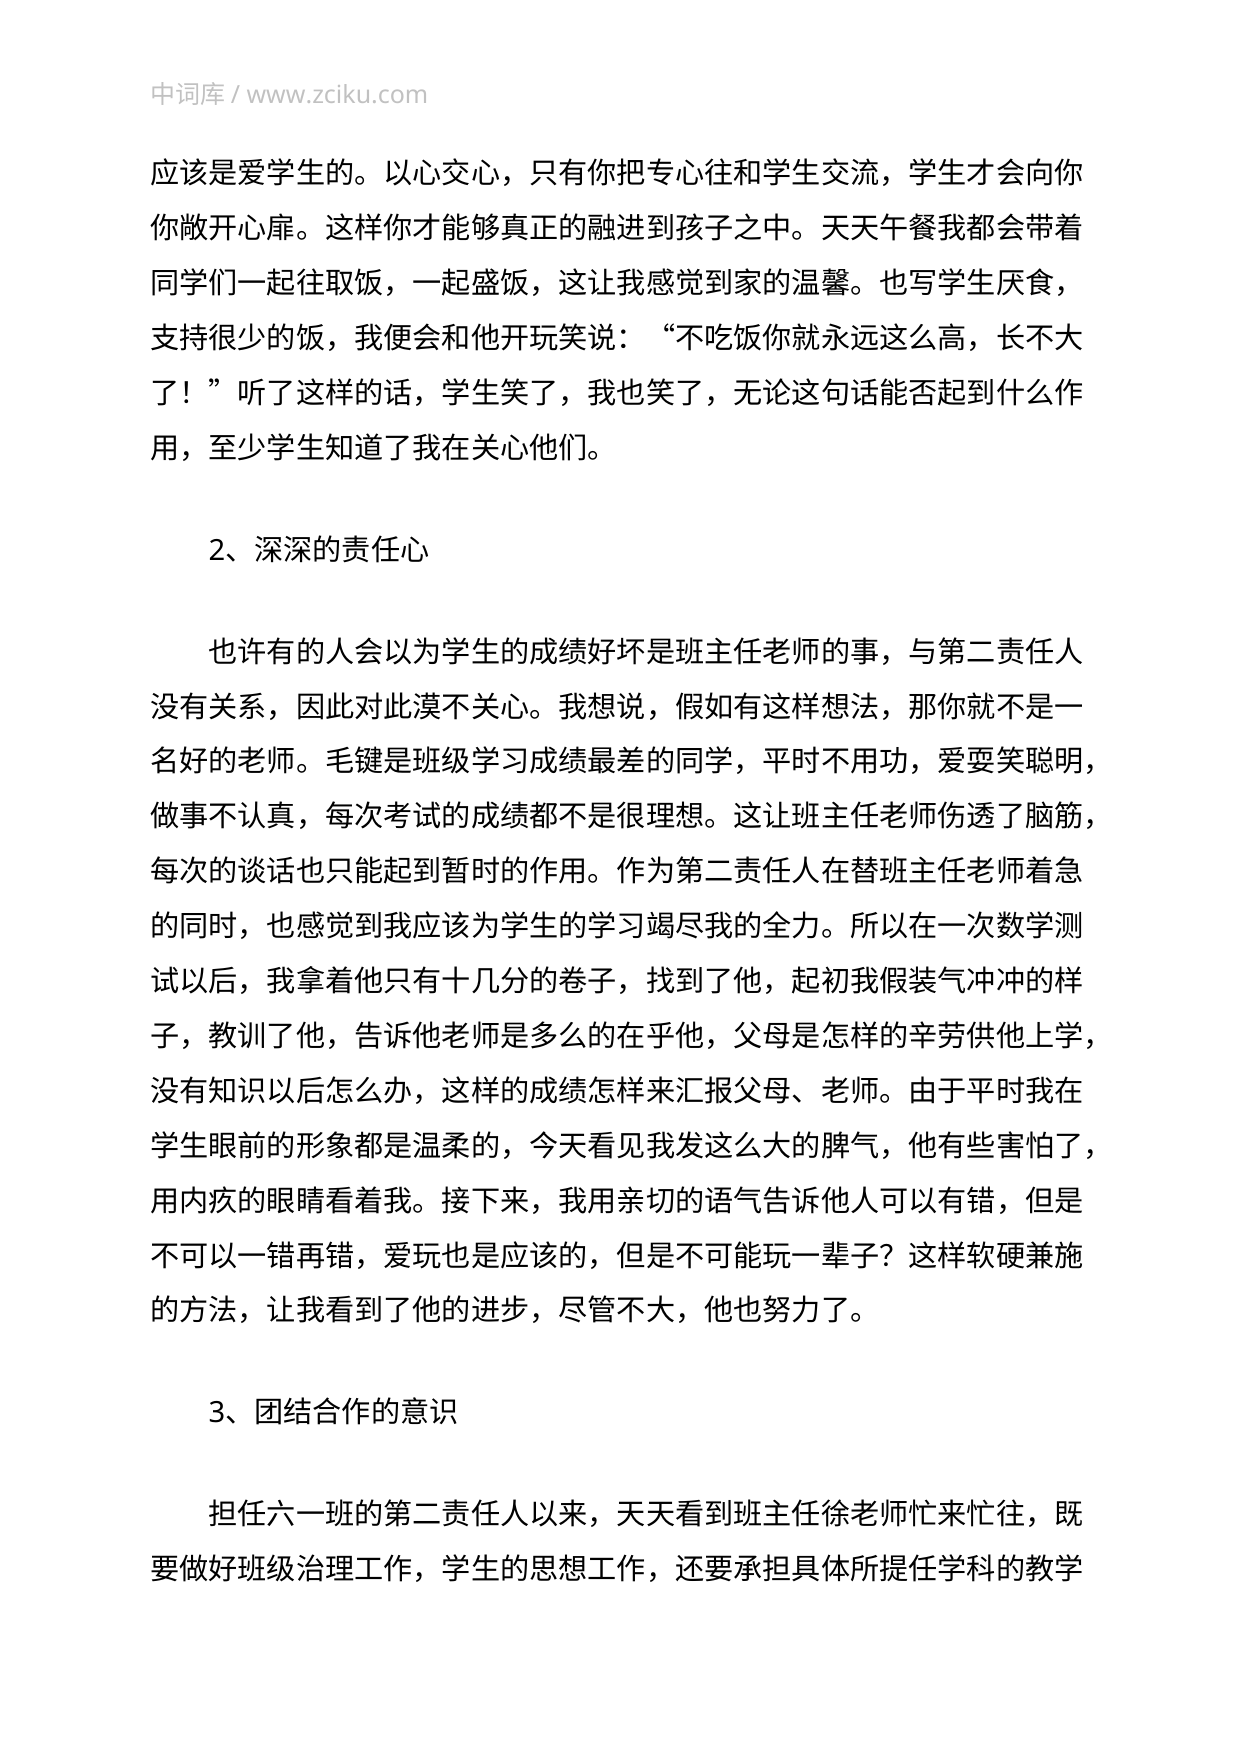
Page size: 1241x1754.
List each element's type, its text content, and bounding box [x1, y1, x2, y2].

text 2、深深的责任心 [150, 526, 1090, 569]
text 也许有的人会以为学生的成绩好坏是班主任老师的事，与第二责任人没有关系，因此对此漠不关心。我想说，假如有这样想法，那你就不是一名好的老师。毛键是班级学习成绩最差的同学，平时不用功，爱耍笑聪明，做事不认真，每次考试的成绩都不是很理想。这让班主任老师伤透了脑筋，每次的谈话也只能起到暂时的作用。作为第二责任人在替班主任老师着急的同时，也感觉到我应该为学生的学习竭尽我的全力。所以在一次数学测试以后，我拿着他只有十几分的卷子，找到了他，起初我假装气冲冲的样子，教训了他，告诉他老师是多么的在乎他，父母是怎样的辛劳供他上学，没有知识以后怎么办，这样的成绩怎样来汇报父母、老师。由于平时我在学生眼前的形象都是温柔的，今天看见我发这么大的脾气，他有些害怕了，用内疚的眼睛看着我。接下来，我用亲切的语气告诉他人可以有错，但是不可以一错再错，爱玩也是应该的，但是不可能玩一辈子？这样软硬兼施的方法，让我看到了他的进步，尽管不大，他也努力了。 [150, 628, 1090, 1329]
text 3、团结合作的意识 [150, 1389, 1090, 1431]
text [150, 150, 1090, 467]
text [150, 1491, 1090, 1588]
